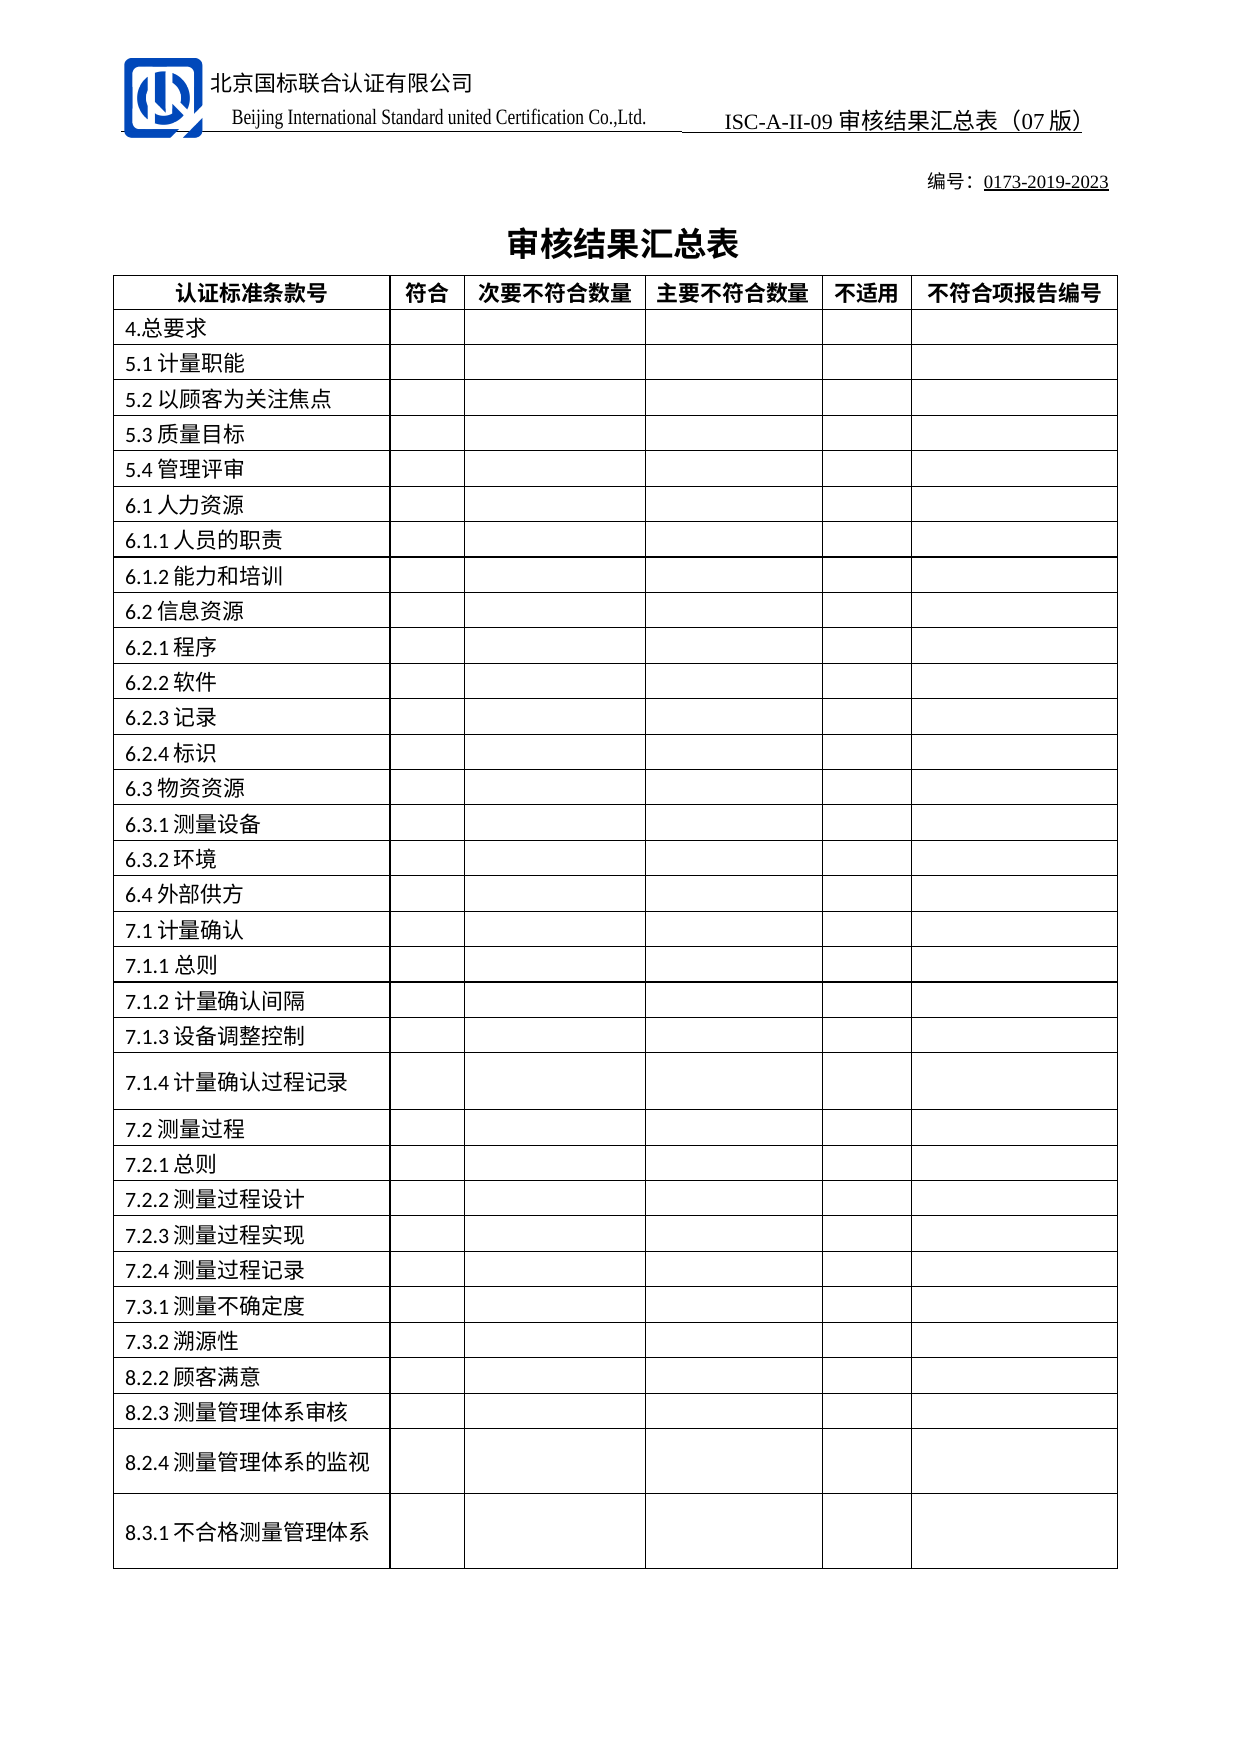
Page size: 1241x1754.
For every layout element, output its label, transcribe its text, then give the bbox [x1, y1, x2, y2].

table_cell [823, 451, 911, 486]
table_cell 6.3 物资资源 [114, 770, 389, 804]
table_cell [912, 699, 1117, 733]
table_cell [391, 593, 464, 627]
table_cell [465, 1394, 645, 1428]
table_cell [646, 345, 822, 379]
table_cell 6.4外部供方 [114, 876, 389, 911]
table_cell [465, 628, 645, 663]
table_cell [465, 912, 645, 946]
table_cell [391, 310, 464, 344]
table_header 不符合项报告编号 [912, 276, 1117, 308]
table_cell 7.1.2 计量确认间隔 [114, 983, 389, 1017]
table_cell [912, 947, 1117, 981]
table_cell [646, 1323, 822, 1357]
table_cell 8.2.3测量管理体系审核 [114, 1394, 389, 1428]
table_cell [465, 1146, 645, 1180]
table_cell [912, 522, 1117, 556]
table_cell [391, 487, 464, 521]
table_cell [391, 947, 464, 981]
table_cell [391, 876, 464, 911]
table_cell [912, 912, 1117, 946]
table_cell [646, 522, 822, 556]
table_cell [823, 593, 911, 627]
table_cell [912, 770, 1117, 804]
table_cell [823, 664, 911, 698]
table_cell [465, 1323, 645, 1357]
table_cell [823, 1146, 911, 1180]
table_cell 7.1计量确认 [114, 912, 389, 946]
table_cell [646, 1429, 822, 1493]
table_cell [391, 770, 464, 804]
table_cell [465, 380, 645, 415]
table_cell [823, 1494, 911, 1567]
table_cell [912, 1181, 1117, 1215]
table_cell [465, 1494, 645, 1567]
table_cell [391, 983, 464, 1017]
table_cell 8.3.1不合格测量管理体系 [114, 1494, 389, 1567]
table_cell [465, 876, 645, 911]
table_cell [465, 1358, 645, 1392]
table_cell [912, 805, 1117, 840]
table_cell 4.总要求 [114, 310, 389, 344]
table_cell 6.2.4标识 [114, 735, 389, 769]
table_cell [912, 1146, 1117, 1180]
table_cell [823, 1287, 911, 1322]
table_cell 6.3.1测量设备 [114, 805, 389, 840]
table_cell [912, 1429, 1117, 1493]
table_cell [465, 1110, 645, 1144]
table_cell [823, 1181, 911, 1215]
table_cell 7.3.1测量不确定度 [114, 1287, 389, 1322]
table_cell [646, 912, 822, 946]
table_cell [391, 1323, 464, 1357]
table_cell [912, 1018, 1117, 1052]
table_cell [465, 983, 645, 1017]
table_cell [823, 1252, 911, 1286]
table_cell [912, 345, 1117, 379]
table_cell [391, 345, 464, 379]
table_cell [823, 380, 911, 415]
table_cell [391, 1181, 464, 1215]
table_cell [646, 593, 822, 627]
table_cell 8.2.4测量管理体系的监视 [114, 1429, 389, 1493]
table_cell [391, 522, 464, 556]
picture [124, 58, 203, 138]
table_cell [465, 451, 645, 486]
table_cell [646, 380, 822, 415]
table_cell [465, 1252, 645, 1286]
table_cell 5.4 管理评审 [114, 451, 389, 486]
table_cell [646, 1181, 822, 1215]
table_cell [823, 1053, 911, 1109]
table_cell [823, 310, 911, 344]
text 编号：0173-2019-2023 [123, 164, 1108, 196]
table_cell [646, 416, 822, 450]
table_cell [646, 947, 822, 981]
table_header 认证标准条款号 [114, 276, 389, 308]
table_header 不适用 [823, 276, 911, 308]
table_cell [823, 983, 911, 1017]
table_cell [912, 1216, 1117, 1251]
table_cell [646, 1394, 822, 1428]
table_cell [823, 558, 911, 592]
table_cell [465, 770, 645, 804]
table_cell 5.1 计量职能 [114, 345, 389, 379]
table_cell [646, 805, 822, 840]
table_header 次要不符合数量 [465, 276, 645, 308]
table_cell 6.1.2能力和培训 [114, 558, 389, 592]
table_cell [823, 487, 911, 521]
table_cell [646, 699, 822, 733]
table_cell 7.1.3设备调整控制 [114, 1018, 389, 1052]
table_cell [912, 1394, 1117, 1428]
table_cell [823, 735, 911, 769]
table_cell [823, 1216, 911, 1251]
table_cell [912, 841, 1117, 875]
table_cell [465, 1018, 645, 1052]
table_cell [823, 805, 911, 840]
table_cell [646, 664, 822, 698]
table_cell [391, 380, 464, 415]
table_cell 6.3.2环境 [114, 841, 389, 875]
table_cell [823, 1394, 911, 1428]
table_cell [391, 1110, 464, 1144]
table_cell [646, 1252, 822, 1286]
table_cell [823, 1018, 911, 1052]
table_cell [912, 451, 1117, 486]
table_cell 7.2.4测量过程记录 [114, 1252, 389, 1286]
table_cell 6.2信息资源 [114, 593, 389, 627]
table_cell [646, 487, 822, 521]
table_cell [823, 1358, 911, 1392]
table_cell [823, 416, 911, 450]
table_cell 5.2 以顾客为关注焦点 [114, 380, 389, 415]
table_cell [465, 664, 645, 698]
table_cell 6.1人力资源 [114, 487, 389, 521]
table_cell 6.2.1程序 [114, 628, 389, 663]
table_cell [465, 947, 645, 981]
table_cell [646, 983, 822, 1017]
table_cell [912, 1323, 1117, 1357]
table_cell [391, 558, 464, 592]
table_cell [646, 558, 822, 592]
table_cell [465, 841, 645, 875]
table_cell [823, 841, 911, 875]
table_cell 7.2.2测量过程设计 [114, 1181, 389, 1215]
table_cell 7.2.3测量过程实现 [114, 1216, 389, 1251]
table_cell [391, 1216, 464, 1251]
table_cell [391, 416, 464, 450]
table_cell [912, 1110, 1117, 1144]
table_cell [646, 1018, 822, 1052]
table_cell [391, 805, 464, 840]
table_cell 7.3.2溯源性 [114, 1323, 389, 1357]
table_cell [823, 628, 911, 663]
table_cell 6.2.2软件 [114, 664, 389, 698]
table_cell [912, 983, 1117, 1017]
table_cell [912, 558, 1117, 592]
table_cell [646, 310, 822, 344]
table_cell [823, 345, 911, 379]
table_cell [912, 628, 1117, 663]
table_cell [912, 735, 1117, 769]
table_cell [823, 1110, 911, 1144]
table_cell [465, 1429, 645, 1493]
table_cell [391, 1429, 464, 1493]
table_cell [391, 841, 464, 875]
table_cell [646, 451, 822, 486]
table_cell [465, 522, 645, 556]
table_cell 7.1.1 总则 [114, 947, 389, 981]
table_cell [646, 1287, 822, 1322]
text 审核结果汇总表 [138, 210, 1108, 275]
table_cell [646, 1358, 822, 1392]
table_cell [646, 1216, 822, 1251]
table_header 主要不符合数量 [646, 276, 822, 308]
table_cell [646, 770, 822, 804]
table_cell [912, 310, 1117, 344]
table_cell [823, 699, 911, 733]
table_cell [465, 699, 645, 733]
table_cell [465, 593, 645, 627]
table_cell [912, 876, 1117, 911]
table_cell [465, 1181, 645, 1215]
table_cell [465, 558, 645, 592]
table_cell [912, 1252, 1117, 1286]
table_cell [912, 664, 1117, 698]
table_cell [465, 310, 645, 344]
table_cell [646, 735, 822, 769]
table_cell [391, 1287, 464, 1322]
table_cell [465, 1053, 645, 1109]
table_cell [823, 1429, 911, 1493]
table_cell [646, 1110, 822, 1144]
table_cell [646, 1494, 822, 1567]
table_cell [391, 1146, 464, 1180]
table_cell [646, 876, 822, 911]
table_cell 7.2.1总则 [114, 1146, 389, 1180]
table_cell [391, 1018, 464, 1052]
table_cell [912, 416, 1117, 450]
table_cell [912, 380, 1117, 415]
table_cell [391, 628, 464, 663]
table_cell [823, 1323, 911, 1357]
table_cell [646, 1146, 822, 1180]
table_cell 5.3 质量目标 [114, 416, 389, 450]
table_cell [823, 947, 911, 981]
table_cell [912, 1358, 1117, 1392]
table_cell [391, 912, 464, 946]
table_cell [912, 1053, 1117, 1109]
table_cell [912, 593, 1117, 627]
table_header 符合 [391, 276, 464, 308]
table_cell 7.1.4计量确认过程记录 [114, 1053, 389, 1109]
table_cell [465, 416, 645, 450]
table_cell 6.2.3记录 [114, 699, 389, 733]
table_cell [823, 770, 911, 804]
table_cell [391, 1494, 464, 1567]
table_cell [465, 345, 645, 379]
table_cell 6.1.1人员的职责 [114, 522, 389, 556]
table_cell [823, 522, 911, 556]
table_cell [646, 841, 822, 875]
table_cell [465, 805, 645, 840]
table_cell [912, 1287, 1117, 1322]
table_cell [391, 735, 464, 769]
table_cell [391, 1252, 464, 1286]
table_cell 8.2.2顾客满意 [114, 1358, 389, 1392]
table_cell [391, 451, 464, 486]
table_cell [912, 487, 1117, 521]
table_cell 7.2 测量过程 [114, 1110, 389, 1144]
table_cell [823, 912, 911, 946]
table_cell [465, 487, 645, 521]
table_cell [391, 1053, 464, 1109]
table_cell [646, 628, 822, 663]
table_cell [823, 876, 911, 911]
table_cell [391, 1358, 464, 1392]
table_cell [391, 1394, 464, 1428]
table_cell [391, 699, 464, 733]
table_cell [465, 735, 645, 769]
table_cell [465, 1287, 645, 1322]
table_cell [391, 664, 464, 698]
table_cell [465, 1216, 645, 1251]
table_cell [646, 1053, 822, 1109]
table_cell [912, 1494, 1117, 1567]
